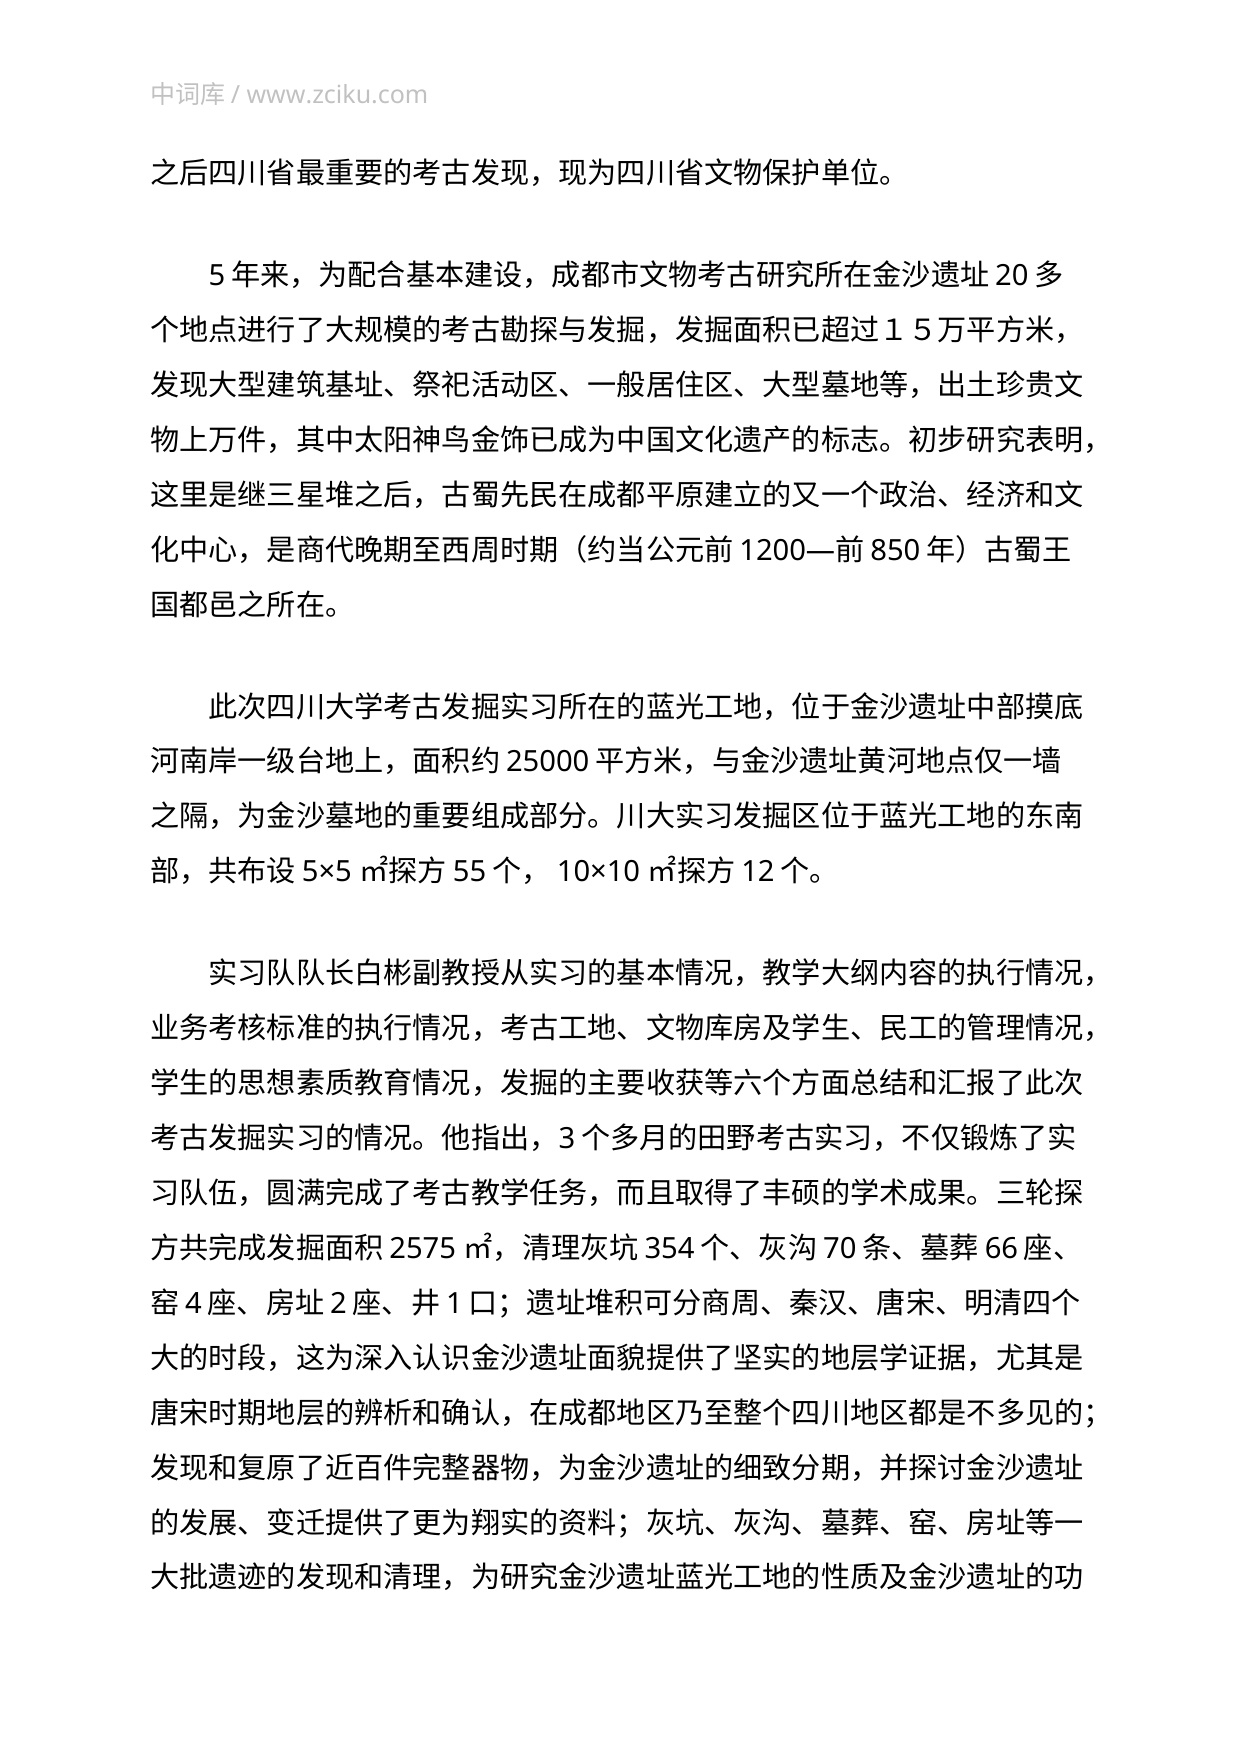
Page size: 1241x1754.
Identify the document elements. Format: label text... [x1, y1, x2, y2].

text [150, 950, 1090, 1596]
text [150, 150, 1090, 192]
text 此次四川大学考古发掘实习所在的蓝光工地，位于金沙遗址中部摸底河南岸一级台地上，面积约25000平方米，与金沙遗址黄河地点仅一墙之隔，为金沙墓地的重要组成部分。川大实习发掘区位于蓝光工地的东南部，共布设5×5 ㎡探方55个， 10×10 ㎡探方12个。 [150, 683, 1090, 890]
text 5年来，为配合基本建设，成都市文物考古研究所在金沙遗址20多个地点进行了大规模的考古勘探与发掘，发掘面积已超过１５万平方米，发现大型建筑基址、祭祀活动区、一般居住区、大型墓地等，出土珍贵文物上万件，其中太阳神鸟金饰已成为中国文化遗产的标志。初步研究表明，这里是继三星堆之后，古蜀先民在成都平原建立的又一个政治、经济和文化中心，是商代晚期至西周时期（约当公元前1200—前850年）古蜀王国都邑之所在。 [150, 252, 1090, 624]
